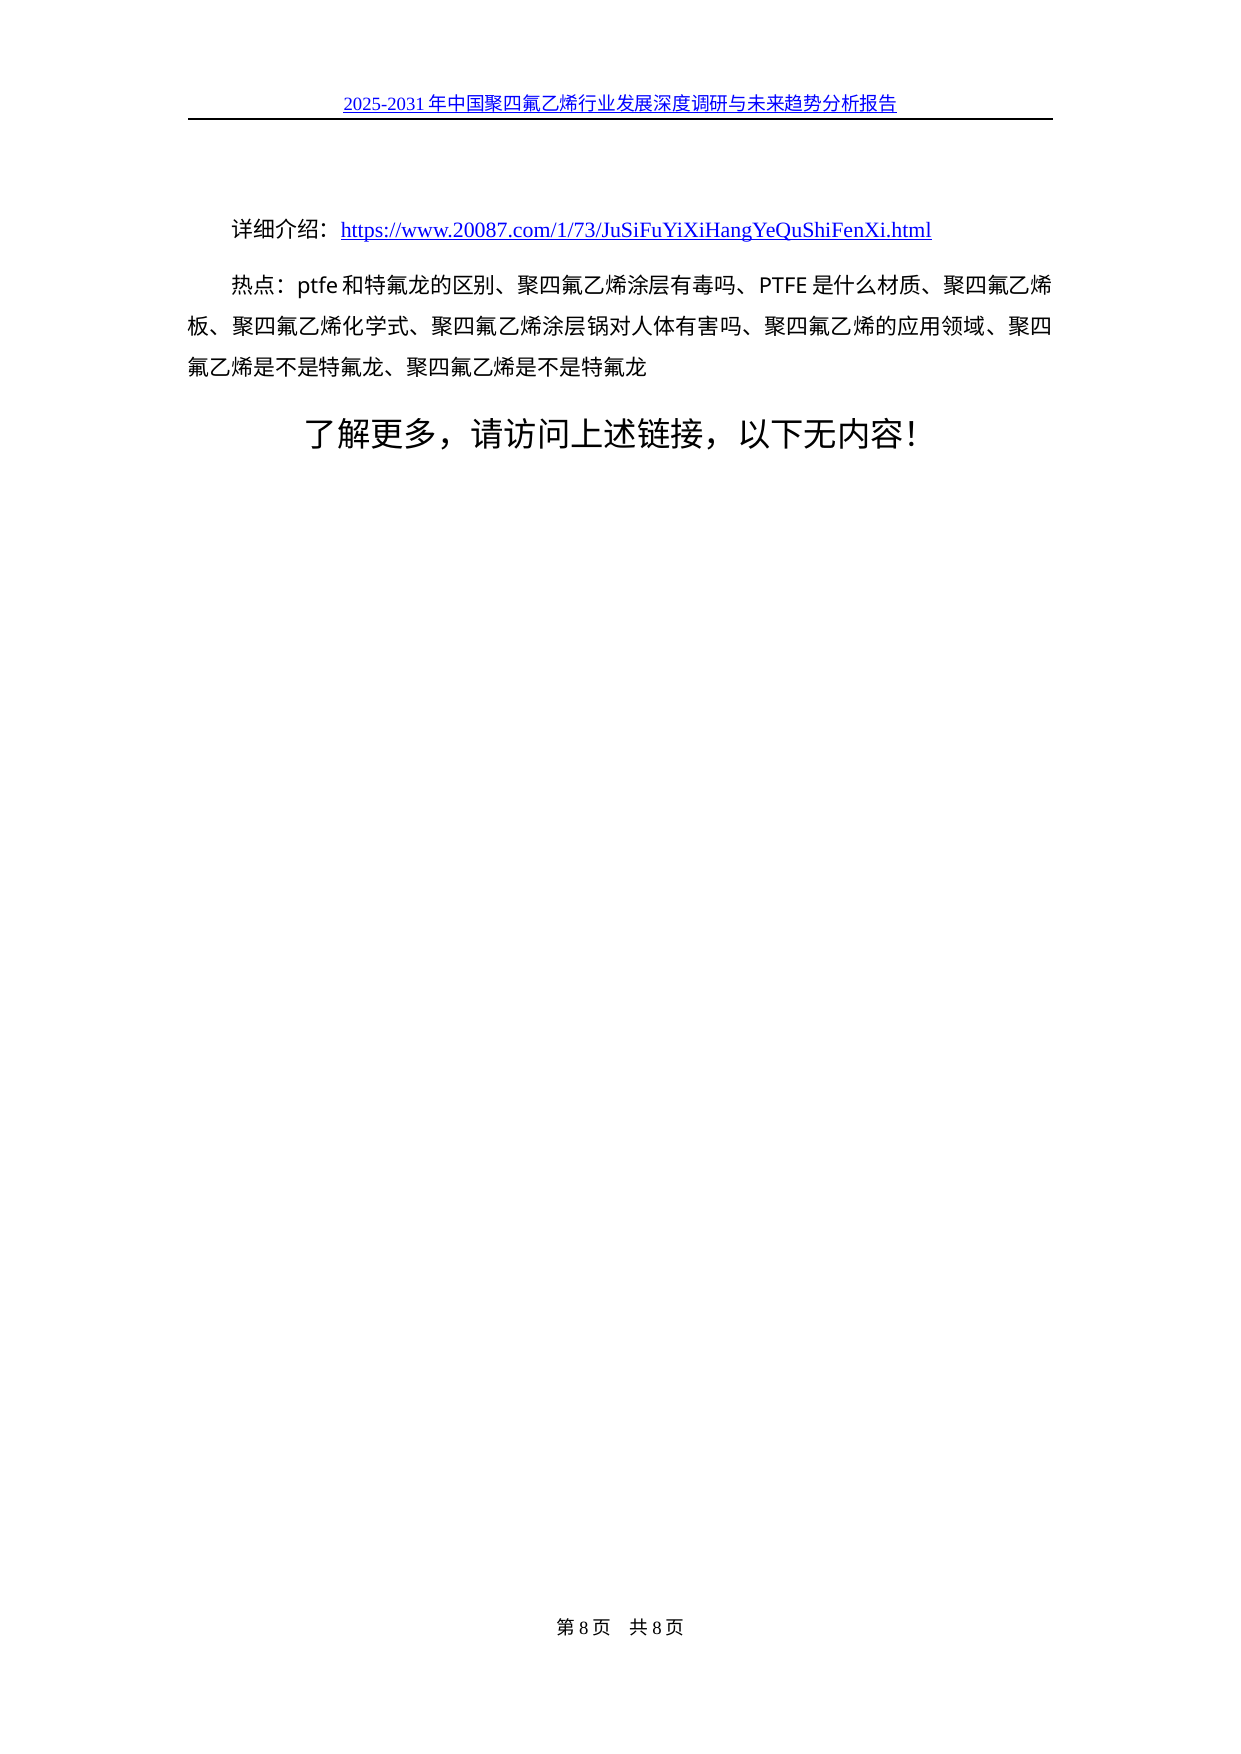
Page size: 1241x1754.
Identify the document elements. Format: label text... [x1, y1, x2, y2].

text 热点：ptfe和特氟龙的区别、聚四氟乙烯涂层有毒吗、PTFE是什么材质、聚四氟乙烯板、聚四氟乙烯化学式、聚四氟乙烯涂层锅对人体有害吗、聚四氟乙烯的应用领域、聚四氟乙烯是不是特氟龙、聚四氟乙烯是不是特氟龙 [187, 268, 1053, 382]
text 详细介绍：https://www.20087.com/1/73/JuSiFuYiXiHangYeQuShiFenXi.html [187, 212, 1053, 244]
title 了解更多，请访问上述链接，以下无内容！ [187, 399, 1053, 464]
